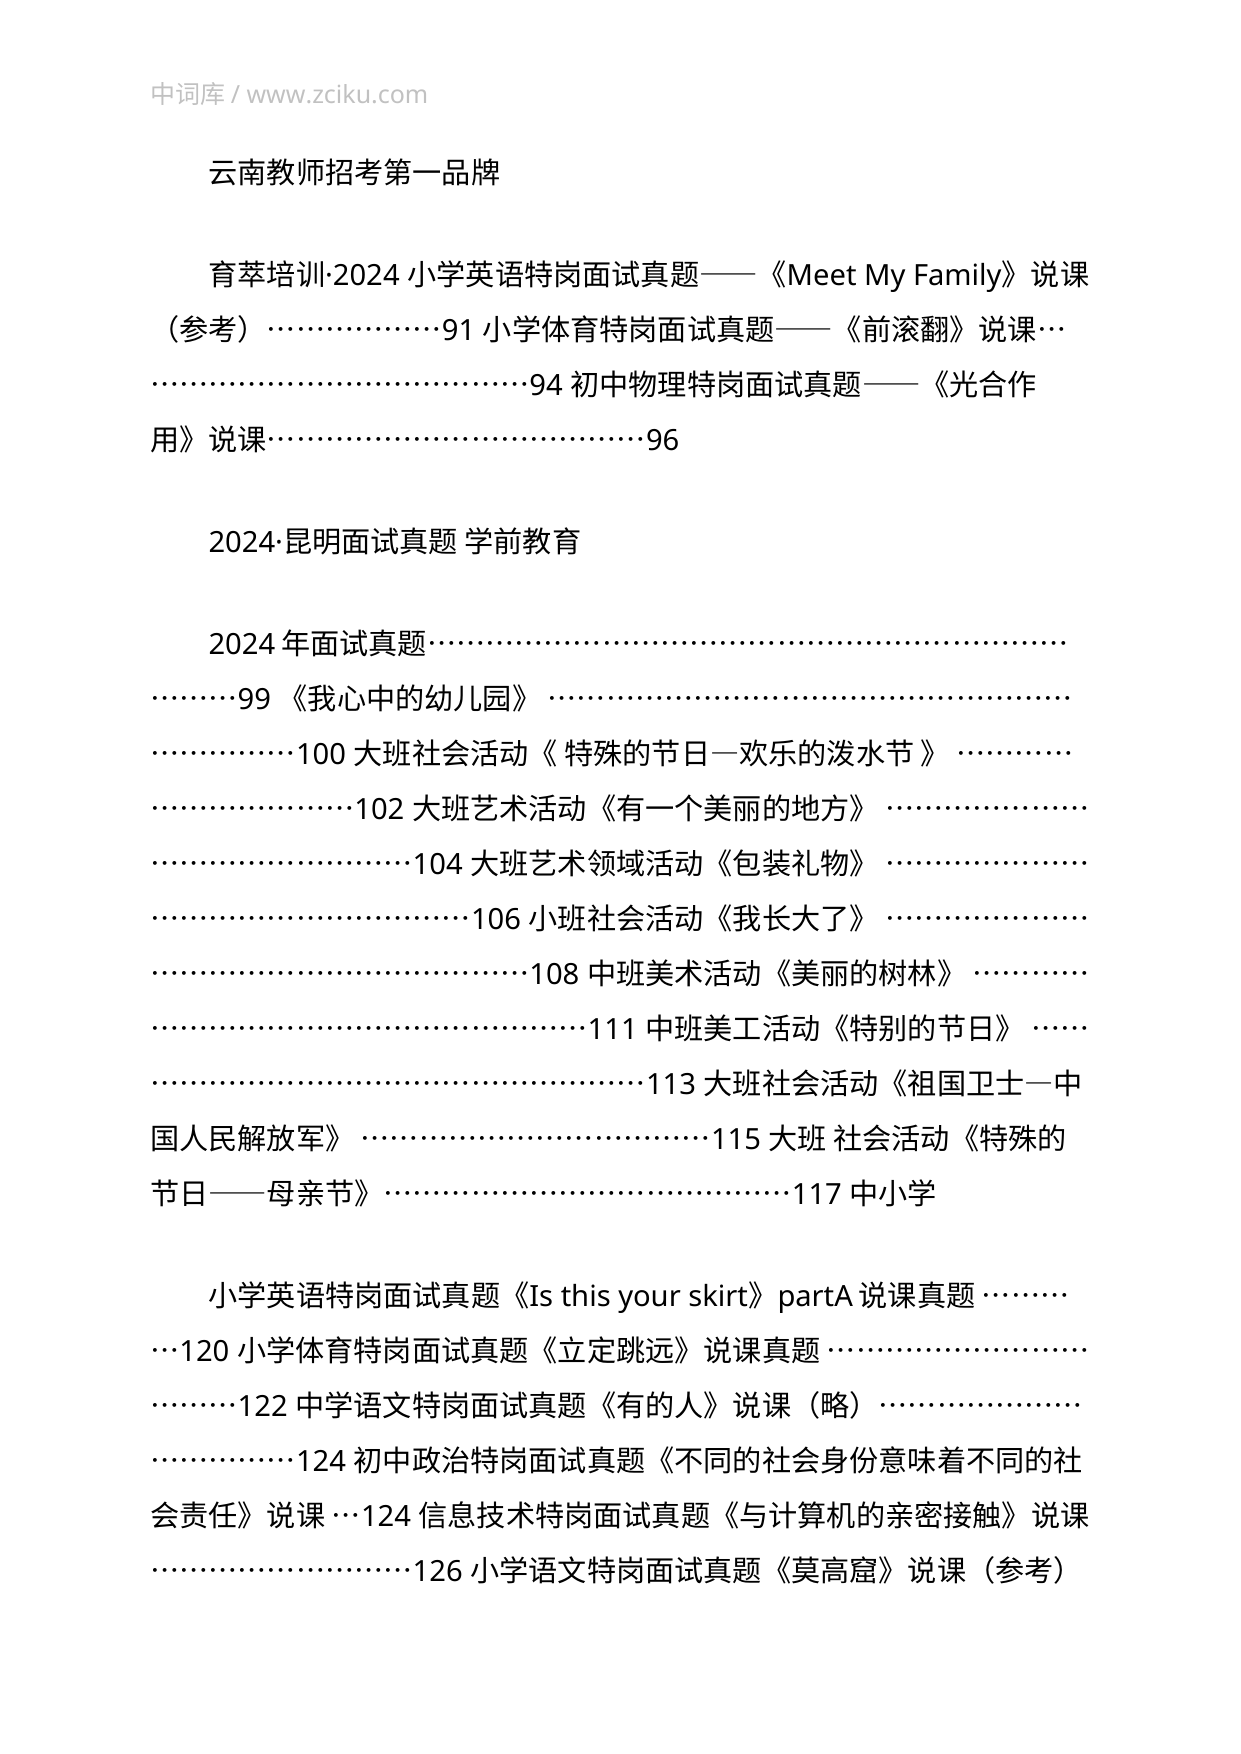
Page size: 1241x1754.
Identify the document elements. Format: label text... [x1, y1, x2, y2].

text 2024年面试真题…………………………………………………………………99 《我心中的幼儿园》 ……………………………………………………………100 大班社会活动《 特殊的节日—欢乐的泼水节 》 ……………………………102 大班艺术活动《有一个美丽的地方》 …………………………………………104 大班艺术领域活动《包装礼物》 ………………………………………………106 小班社会活动《我长大了》 ……………………………………………………108 中班美术活动《美丽的树林》 …………………………………………………111 中班美工活动《特别的节日》 …………………………………………………113 大班社会活动《祖国卫士—中国人民解放军》 ………………………………115 大班 社会活动《特殊的节日——母亲节》……………………………………117 中小学 [150, 621, 1090, 1213]
text 2024·昆明面试真题 学前教育 [150, 519, 1090, 561]
text 云南教师招考第一品牌 [150, 150, 1090, 192]
text 育萃培训·2024 小学英语特岗面试真题——《Meet My Family》说课（参考）………………91 小学体育特岗面试真题——《前滚翻》说课……………………………………94 初中物理特岗面试真题——《光合作用》说课…………………………………96 [150, 252, 1090, 459]
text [150, 1273, 1090, 1590]
